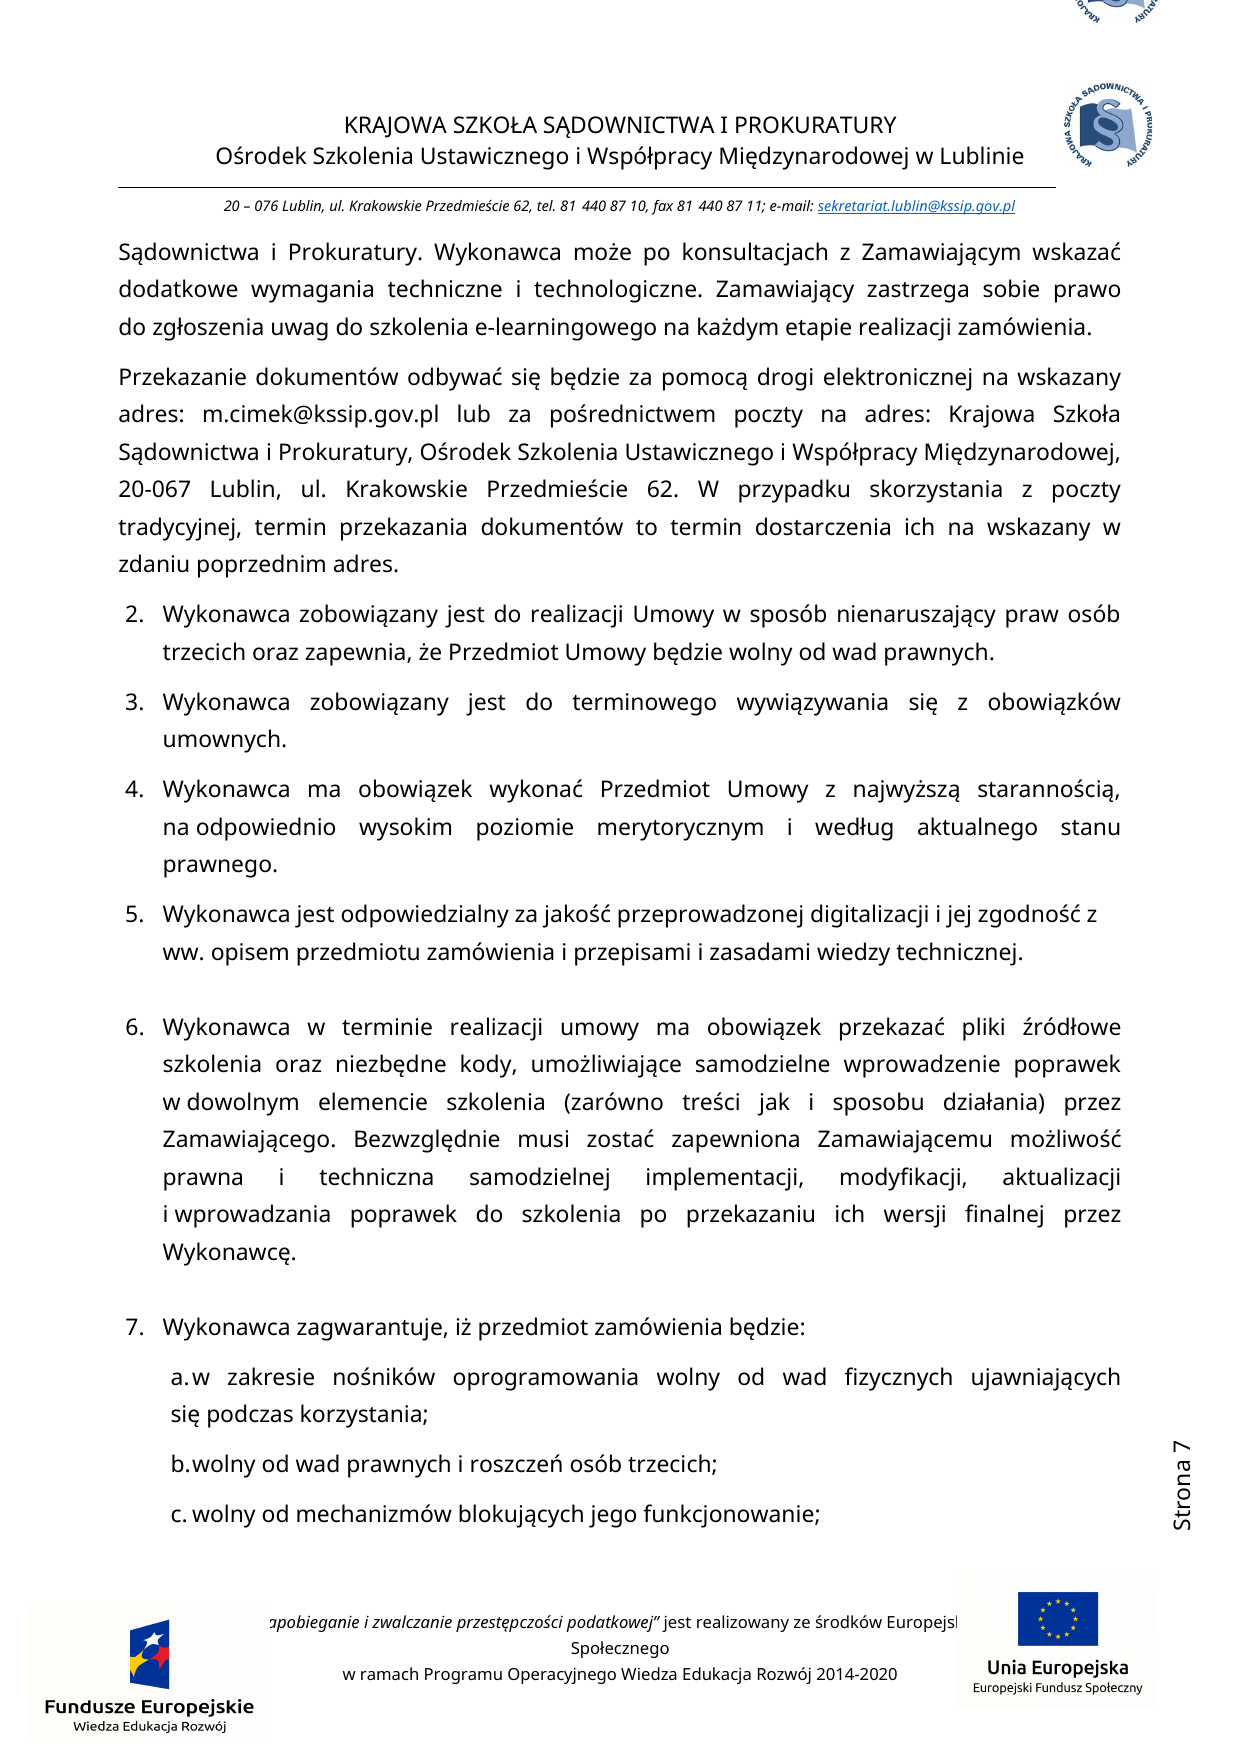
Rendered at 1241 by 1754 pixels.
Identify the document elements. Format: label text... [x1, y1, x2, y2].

list Wykonawca zobowiązany jest do realizacji Umowy w sposób nienaruszający praw osób trzecich oraz zapewnia, że Przedmiot Umowy będzie wolny od wad prawnych. [125, 598, 1122, 667]
list Wykonawca zobowiązany jest do terminowego wywiązywania się z obowiązków umownych. [125, 686, 1122, 754]
list Wykonawca ma obowiązek wykonać Przedmiot Umowy z najwyższą starannością, na odpowiednio wysokim poziomie merytorycznym i według aktualnego stanu prawnego. [125, 773, 1122, 879]
text b. wolny od wad prawnych i roszczeń osób trzecich; [170, 1448, 1122, 1479]
text a. w zakresie nośników oprogramowania wolny od wad fizycznych ujawniających się podczas korzystania; [170, 1361, 1122, 1429]
picture [956, 1574, 1157, 1707]
list Wykonawca zagwarantuje, iż przedmiot zamówienia będzie: [125, 1311, 1122, 1342]
text c. wolny od mechanizmów blokujących jego funkcjonowanie; [170, 1498, 1122, 1529]
list Wykonawca jest odpowiedzialny za jakość przeprowadzonej digitalizacji i jej zgodność z ww. opisem przedmiotu zamówienia i przepisami i zasadami wiedzy technicznej. [125, 898, 1122, 967]
picture [1064, 83, 1153, 167]
picture [1072, 0, 1161, 23]
list Wykonawca w terminie realizacji umowy ma obowiązek przekazać pliki źródłowe szkolenia oraz niezbędne kody, umożliwiające samodzielne wprowadzenie poprawek w dowolnym elemencie szkolenia (zarówno treści jak i sposobu działania) przez Zamawiającego. Bezwzględnie musi zostać zapewniona Zamawiającemu możliwość prawna i techniczna samodzielnej implementacji, modyfikacji, aktualizacji i wprowadzania poprawek do szkolenia po przekazaniu ich wersji finalnej przez Wykonawcę. [125, 1011, 1122, 1267]
text Przekazanie dokumentów odbywać się będzie za pomocą drogi elektronicznej na wskazany adres: m.cimek@kssip.gov.pl lub za pośrednictwem poczty na adres: Krajowa Szkoła Sądownictwa i Prokuratury, Ośrodek Szkolenia Ustawicznego i Współpracy Międzynarodowej, 20-067 Lublin, ul. Krakowskie Przedmieście 62. W przypadku skorzystania z poczty tradycyjnej, termin przekazania dokumentów to termin dostarczenia ich na wskazany w zdaniu poprzednim adres. [118, 361, 1122, 579]
picture [26, 1602, 270, 1743]
